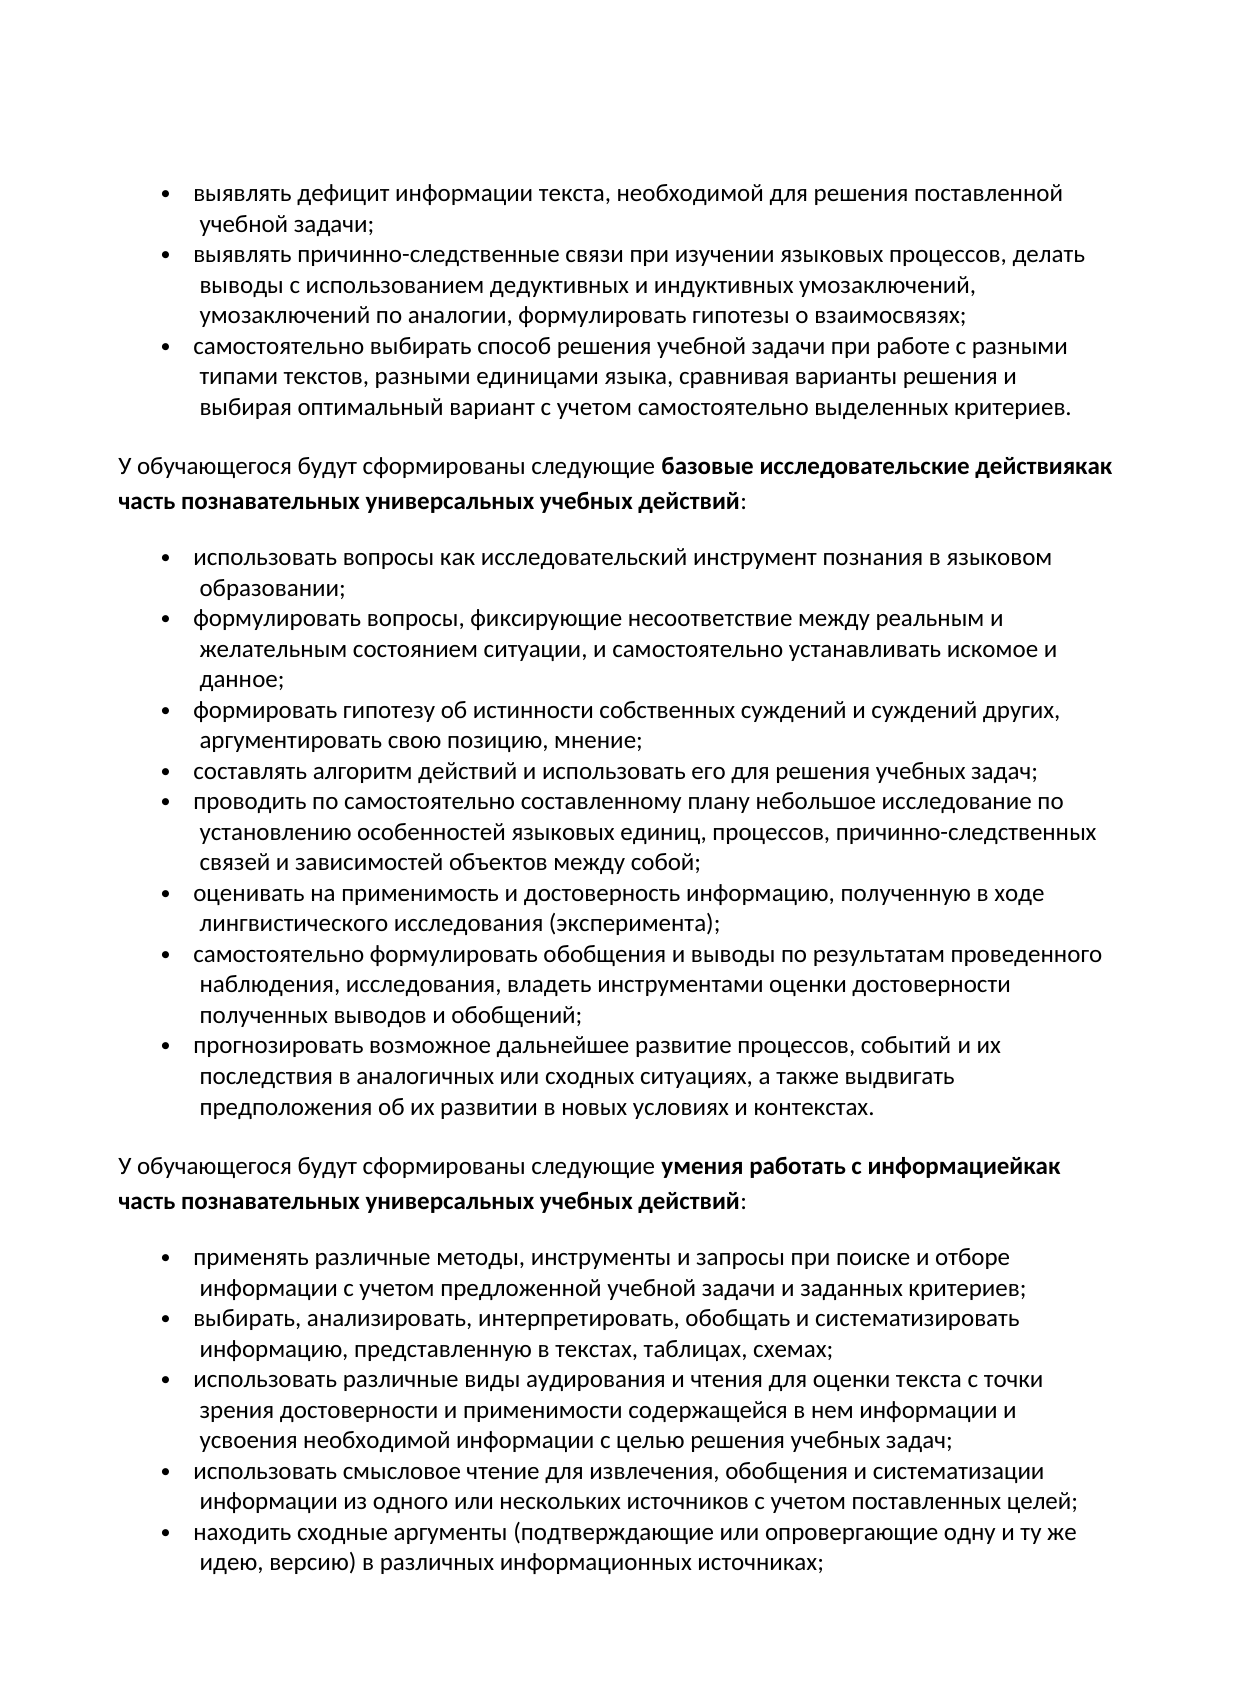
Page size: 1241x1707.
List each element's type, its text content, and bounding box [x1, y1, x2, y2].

list применять различные методы, инструменты и запросы при поиске и отборе информации с учетом предложенной учебной задачи и заданных критериев; [162, 1241, 1103, 1302]
list формировать гипотезу об истинности собственных суждений и суждений других, аргументировать свою позицию, мнение; [162, 694, 1103, 755]
list находить сходные аргументы (подтверждающие или опровергающие одну и ту же идею, версию) в различных информационных источниках; [162, 1516, 1103, 1577]
list проводить по самостоятельно составленному плану небольшое исследование по установлению особенностей языковых единиц, процессов, причинно-следственных связей и зависимостей объектов между собой; [162, 786, 1103, 877]
list самостоятельно формулировать обобщения и выводы по результатам проведенного наблюдения, исследования, владеть инструментами оценки достоверности полученных выводов и обобщений; [162, 938, 1103, 1030]
list прогнозировать возможное дальнейшее развитие процессов, событий и их последствия в аналогичных или сходных ситуациях, а также выдвигать предположения об их развитии в новых условиях и контекстах. [162, 1030, 1103, 1121]
list составлять алгоритм действий и использовать его для решения учебных задач; [162, 755, 1103, 786]
list формулировать вопросы, фиксирующие несоответствие между реальным и желательным состоянием ситуации, и самостоятельно устанавливать искомое и данное; [162, 602, 1103, 694]
list самостоятельно выбирать способ решения учебной задачи при работе с разными типами текстов, разными единицами языка, сравнивая варианты решения и выбирая оптимальный вариант с учетом самостоятельно выделенных критериев. [162, 330, 1103, 421]
text У обучающегося будут сформированы следующие умения работать с информациейкак часть познавательных универсальных учебных действий: [118, 1150, 1122, 1216]
list выявлять причинно-следственные связи при изучении языковых процессов, делать выводы с использованием дедуктивных и индуктивных умозаключений, умозаключений по аналогии, формулировать гипотезы о взаимосвязях; [162, 238, 1103, 330]
list использовать смысловое чтение для извлечения, обобщения и систематизации информации из одного или нескольких источников с учетом поставленных целей; [162, 1455, 1103, 1516]
list выявлять дефицит информации текста, необходимой для решения поставленной учебной задачи; [162, 177, 1103, 238]
list использовать различные виды аудирования и чтения для оценки текста с точки зрения достоверности и применимости содержащейся в нем информации и усвоения необходимой информации с целью решения учебных задач; [162, 1363, 1103, 1455]
list использовать вопросы как исследовательский инструмент познания в языковом образовании; [162, 541, 1103, 602]
text У обучающегося будут сформированы следующие базовые исследовательские действиякак часть познавательных универсальных учебных действий: [118, 451, 1122, 516]
list оценивать на применимость и достоверность информацию, полученную в ходе лингвистического исследования (эксперимента); [162, 877, 1103, 938]
list выбирать, анализировать, интерпретировать, обобщать и систематизировать информацию, представленную в текстах, таблицах, схемах; [162, 1302, 1103, 1363]
